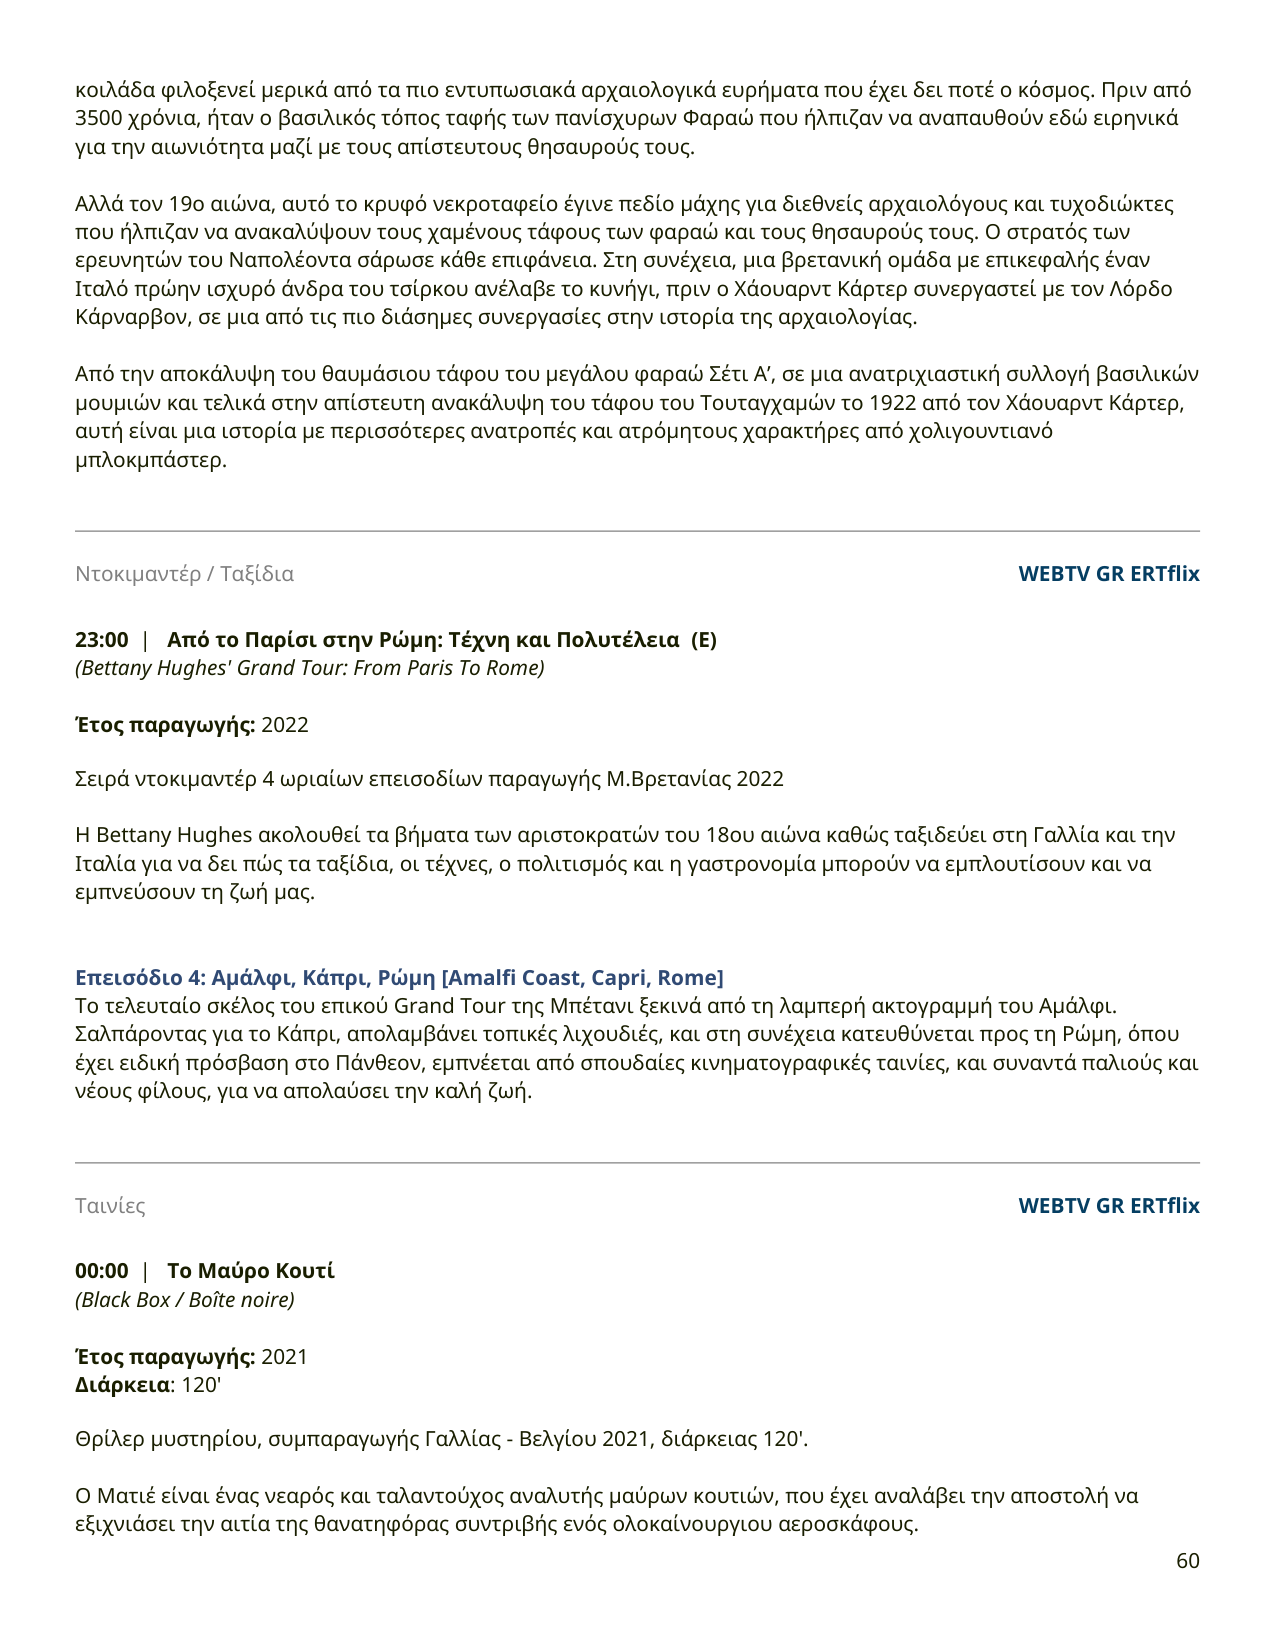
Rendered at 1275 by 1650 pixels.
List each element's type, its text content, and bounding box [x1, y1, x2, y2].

text Το τελευταίο σκέλος του επικού Grand Tour της Μπέτανι ξεκινά από τη λαμπερή ακτογραμμή του Αμάλφι. Σαλπάροντας για το Κάπρι, απολαμβάνει τοπικές λιχουδιές, και στη συνέχεια κατευθύνεται προς τη Ρώμη, όπου έχει ειδική πρόσβαση στο Πάνθεον, εμπνέεται από σπουδαίες κινηματογραφικές ταινίες, και συναντά παλιούς και νέους φίλους, για να απολαύσει την καλή ζωή. [75, 991, 1200, 1105]
table_header Ταινίες [75, 1191, 637, 1219]
text 00:00 | Το Μαύρο Κουτί (Black Box / Boîte noire) Έτος παραγωγής: 2021 Διάρκεια: 120' [75, 1219, 1200, 1399]
text Επεισόδιο 4: Αμάλφι, Κάπρι, Ρώμη [Amalfi Coast, Capri, Rome] [75, 906, 1200, 991]
table_header WEBTV GR ERTflix [638, 559, 1200, 587]
text Σειρά ντοκιμαντέρ 4 ωριαίων επεισοδίων παραγωγής Μ.Βρετανίας 2022 Η Bettany Hughes ακολουθεί τα βήματα των αριστοκρατών του 18ου αιώνα καθώς ταξιδεύει στη Γαλλία και την Ιταλία για να δει πώς τα ταξίδια, οι τέχνες, ο πολιτισμός και η γαστρονομία μπορούν να εμπλουτίσουν και να εμπνεύσουν τη ζωή μας. [75, 764, 1200, 906]
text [75, 75, 1200, 473]
table_header Ντοκιμαντέρ / Ταξίδια [75, 559, 637, 587]
table_header WEBTV GR ERTflix [638, 1191, 1200, 1219]
text 23:00 | Από το Παρίσι στην Ρώμη: Τέχνη και Πολυτέλεια (E) (Bettany Hughes' Grand Tour: From Paris To Rome) Έτος παραγωγής: 2022 [75, 587, 1200, 739]
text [75, 1424, 1200, 1538]
